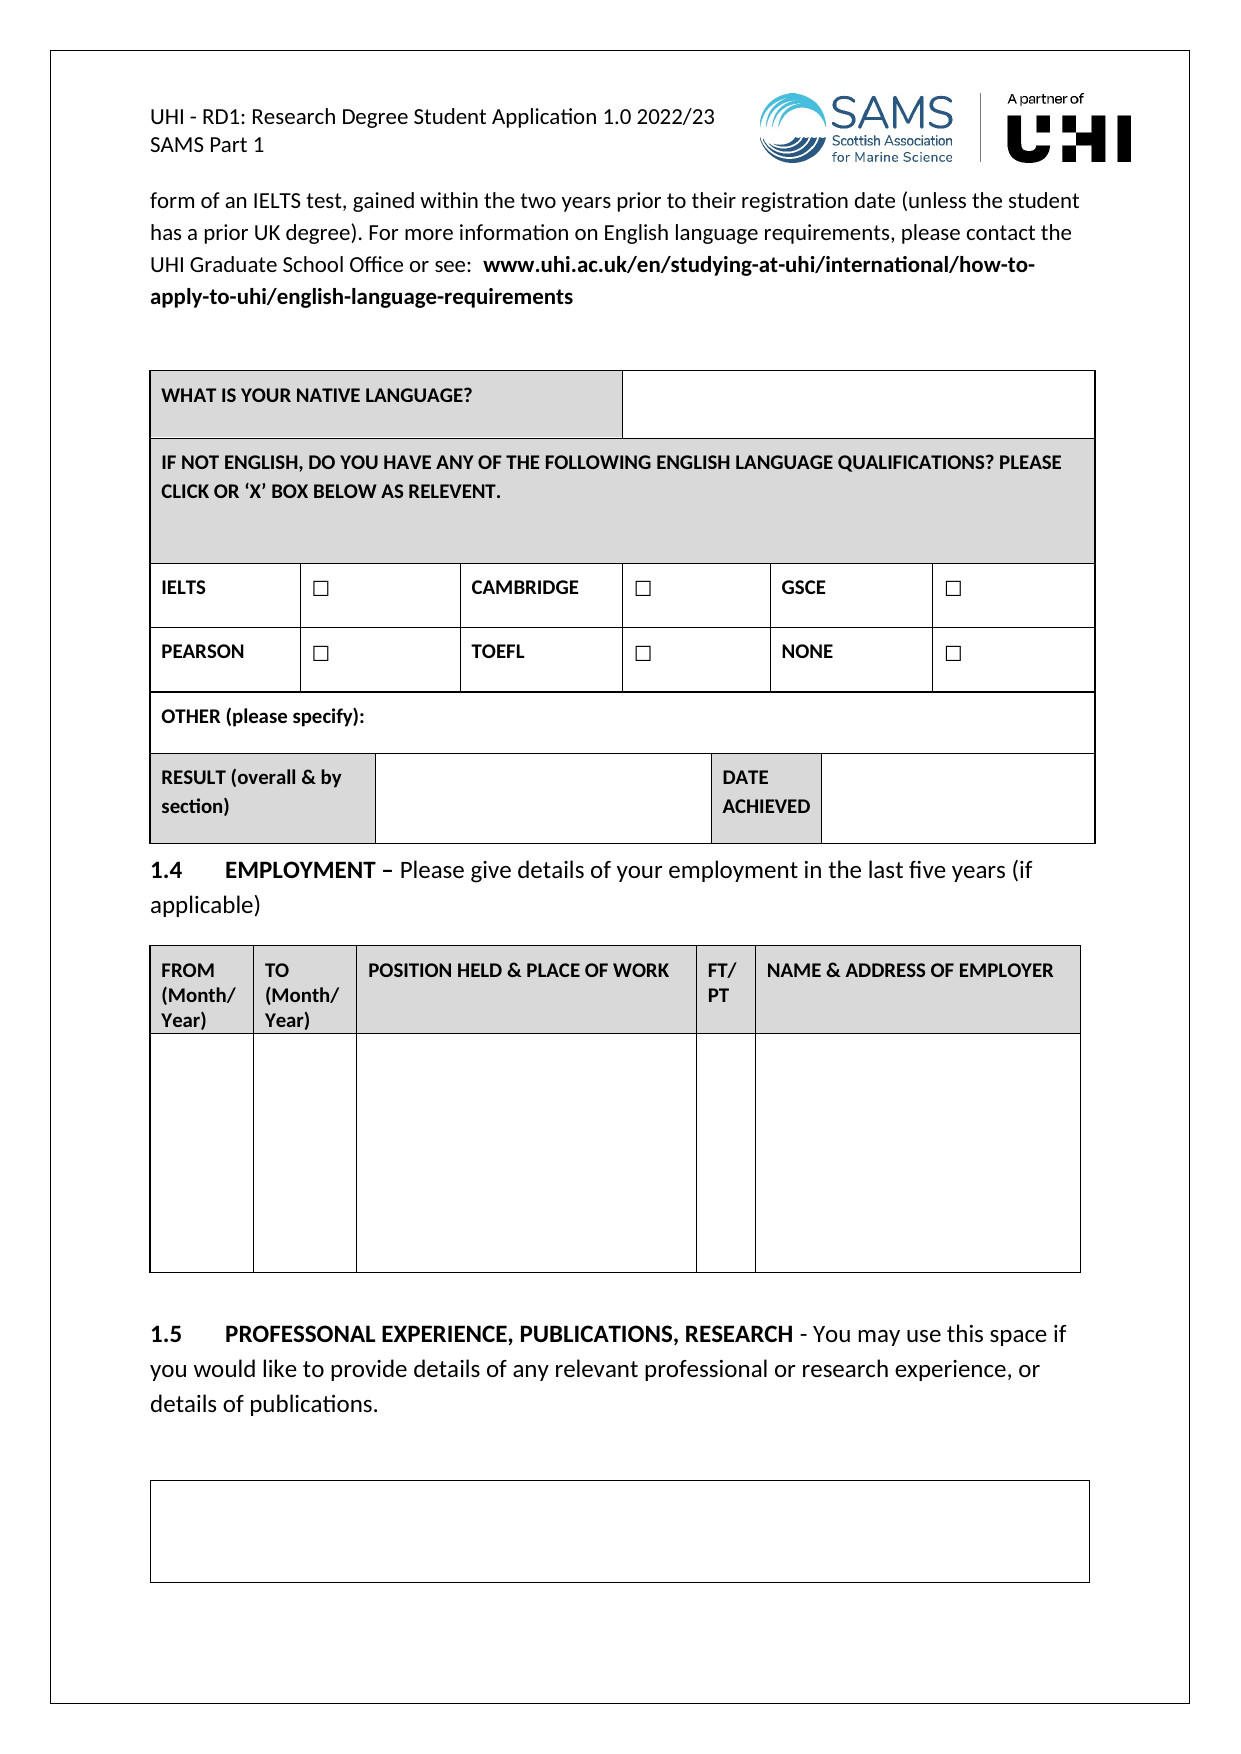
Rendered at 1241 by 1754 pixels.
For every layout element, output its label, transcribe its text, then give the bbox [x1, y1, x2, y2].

table_cell [151, 1034, 253, 1272]
table_cell IF NOT ENGLISH, Do you have any of the following English language qualifications? PLEASE click or ‘x’ box below as relevent. [151, 439, 1094, 563]
table_cell none [771, 628, 932, 691]
table_cell [756, 1034, 1080, 1272]
table_cell [822, 754, 1094, 843]
table_header [151, 1481, 1089, 1582]
table_header TO (Month/Year) [254, 946, 356, 1033]
table_cell GSCE [771, 564, 932, 627]
table_cell Date achieved [712, 754, 821, 843]
table_header FT/ PT [697, 946, 755, 1033]
table_cell pearson [151, 628, 300, 691]
table_header NAME & ADDRESS OF EMPLOYER [756, 946, 1080, 1033]
table_header [623, 371, 1094, 437]
table_cell OTHER (please specify): [151, 693, 1094, 753]
table_cell [254, 1034, 356, 1272]
table_cell toefl [461, 628, 622, 691]
table_header POSITION HELD & PLACE OF WORK [357, 946, 696, 1033]
table_cell Cambridge [461, 564, 622, 627]
table_cell [376, 754, 711, 843]
list EMPLOYMENT – Please give details of your employment in the last five years (if applicable) [150, 854, 1090, 920]
table_cell IELTS [151, 564, 300, 627]
table_cell [357, 1034, 696, 1272]
picture [760, 93, 1131, 163]
table_header FROM (Month/Year) [151, 946, 253, 1033]
list 1.5 PROFESSONAL EXPERIENCE, PUBLICATIONS, RESEARCH - You may use this space if you would like to provide details of any relevant professional or research experience, or details of publications. [150, 1319, 1090, 1419]
table_cell Result (overall & by section) [151, 754, 375, 843]
table_header What is your native language? [151, 371, 622, 437]
table_cell [697, 1034, 755, 1272]
